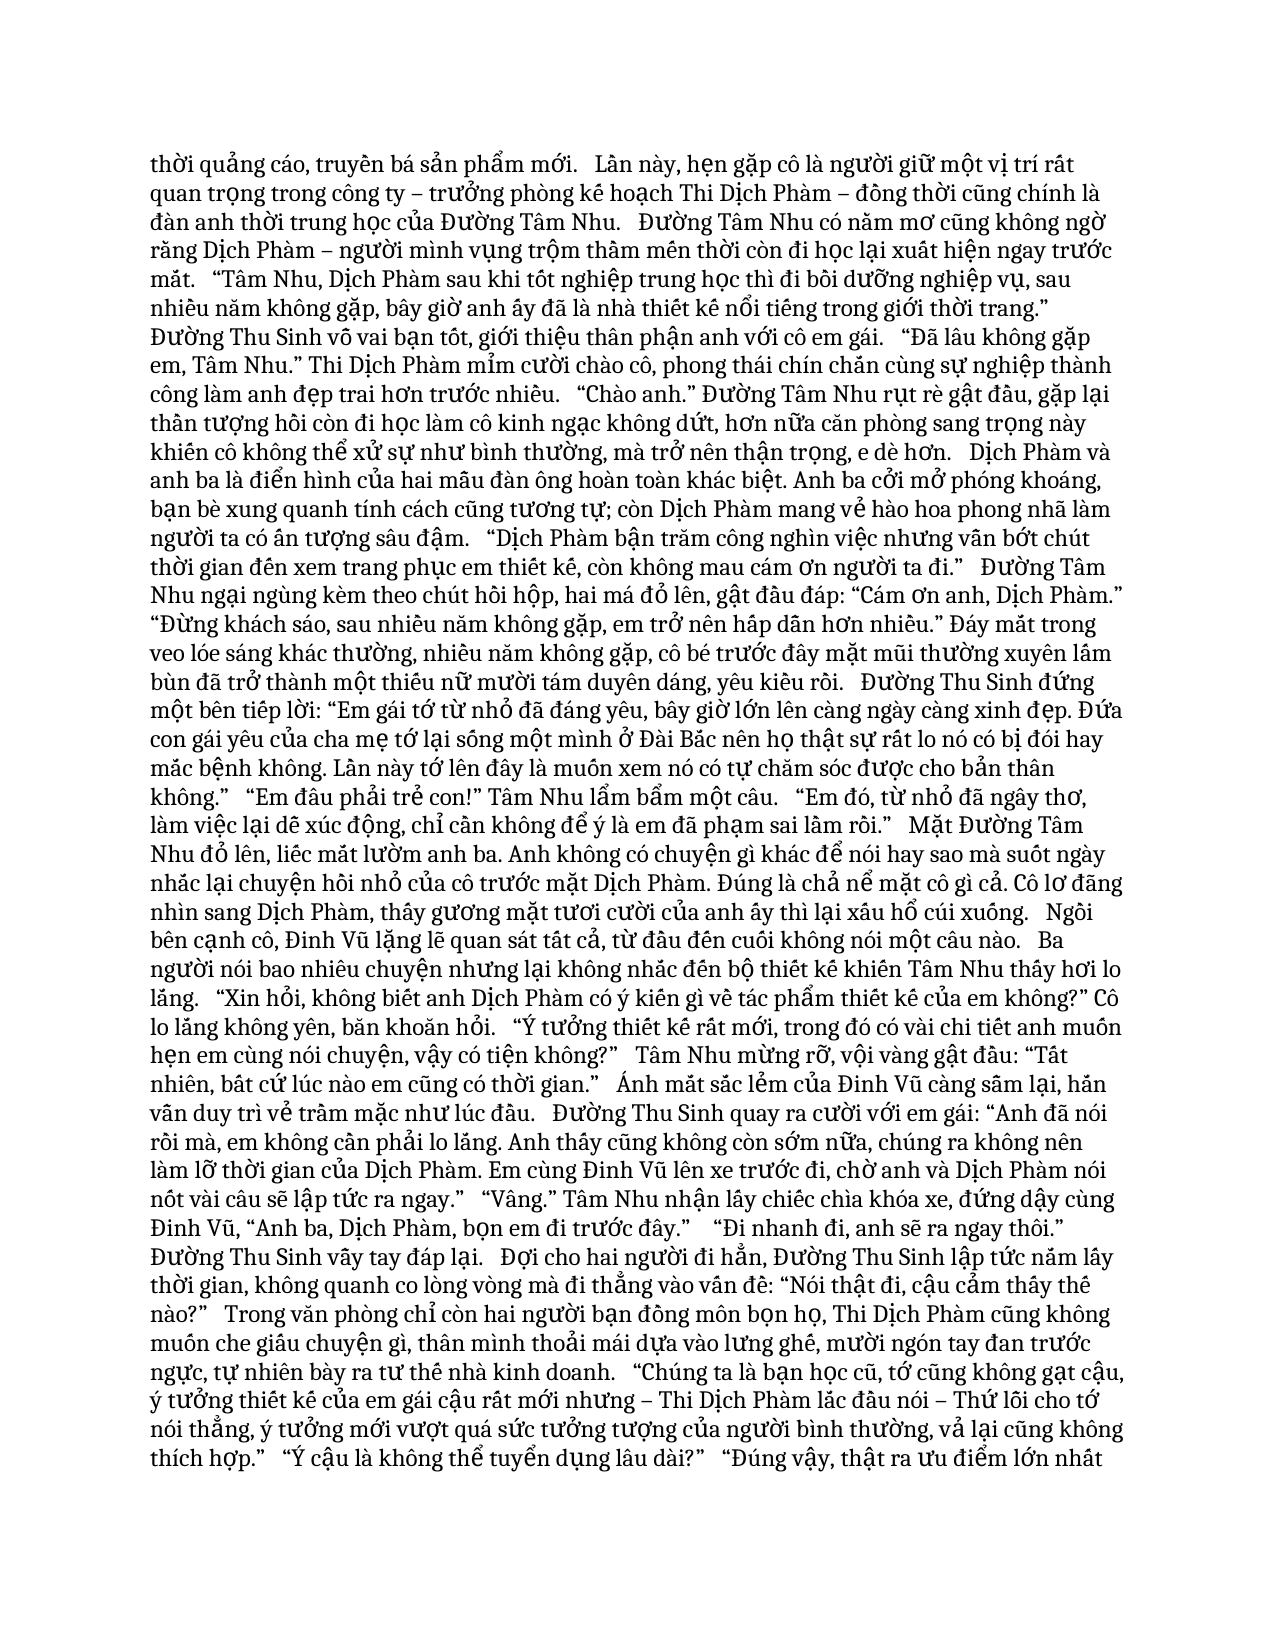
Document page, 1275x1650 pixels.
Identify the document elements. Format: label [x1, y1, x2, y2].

text [150, 150, 1125, 1472]
